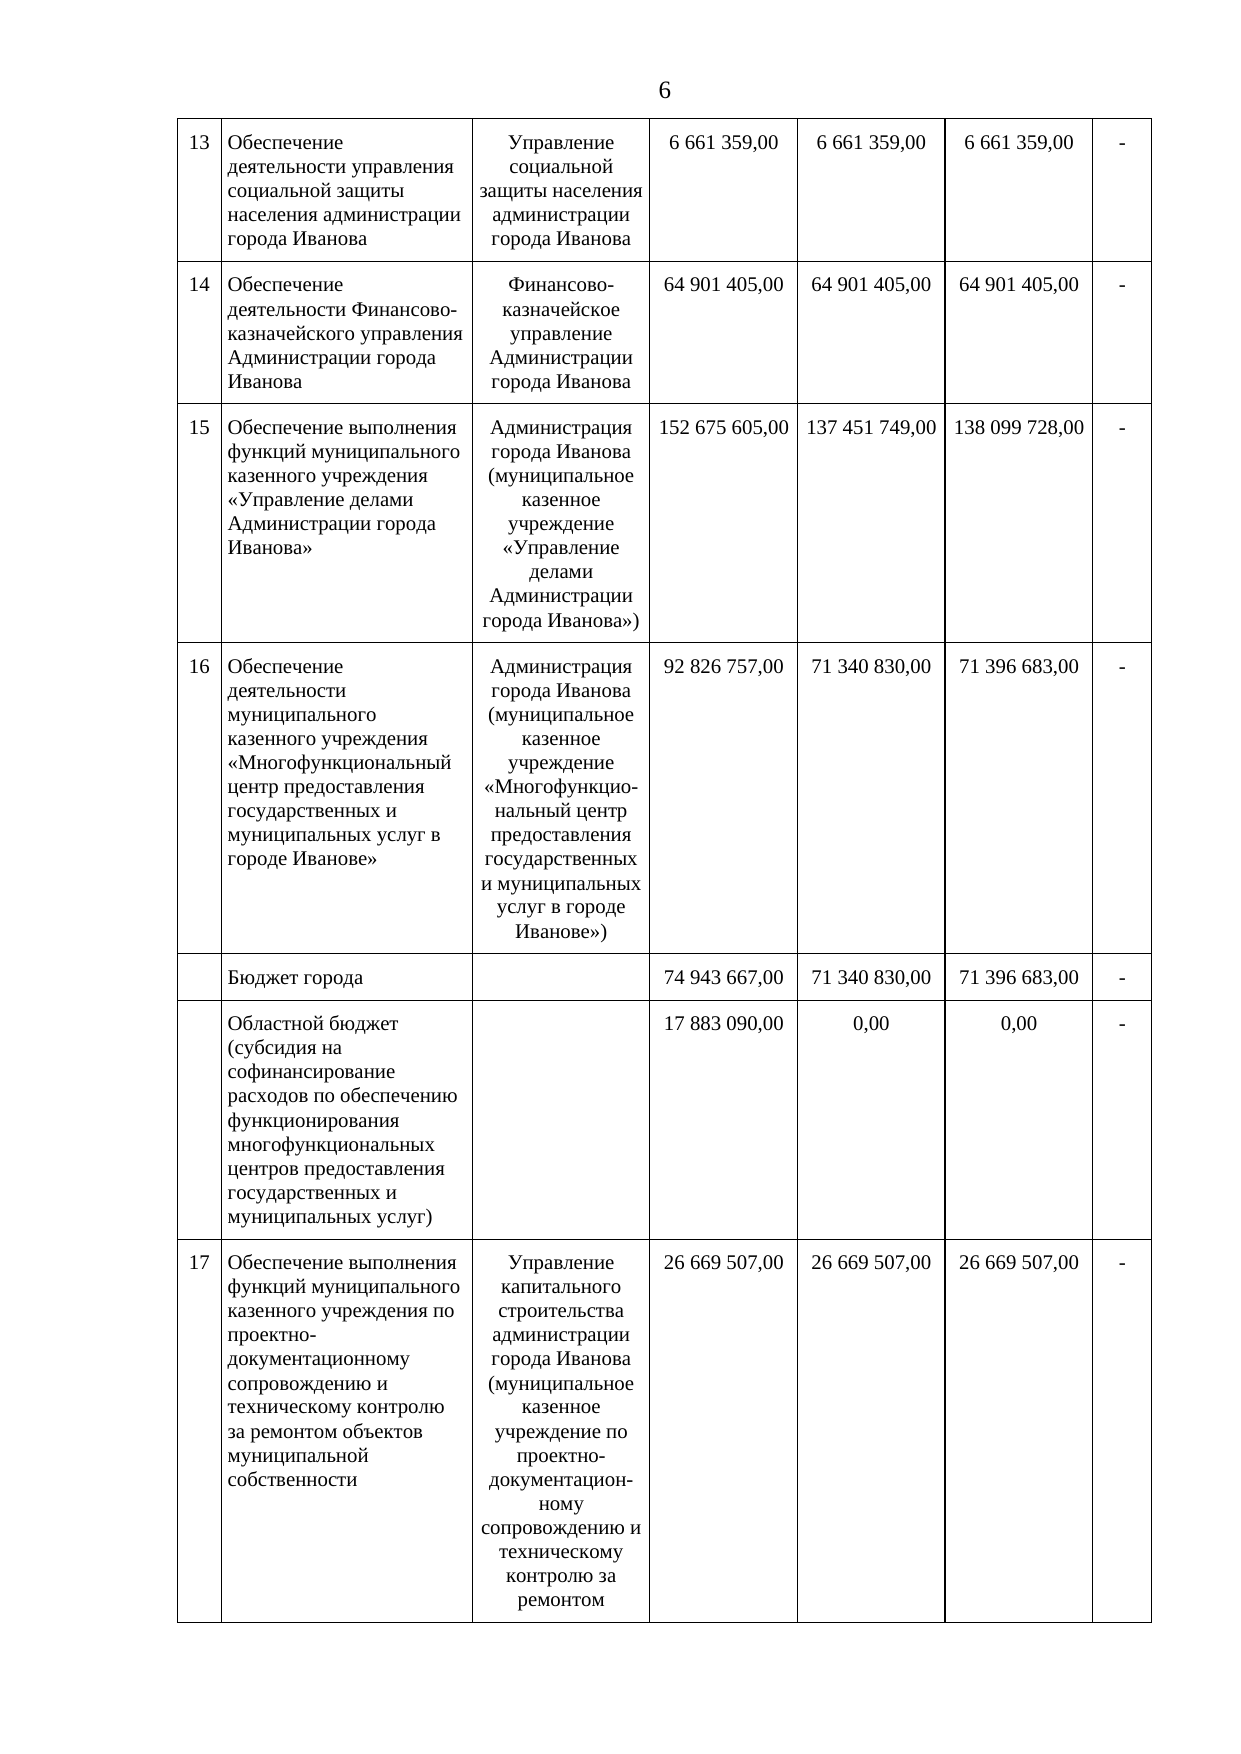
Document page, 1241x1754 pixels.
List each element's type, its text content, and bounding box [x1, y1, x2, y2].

table_cell 14 [178, 262, 221, 403]
table_cell Администрация города Иванова (муниципальное казенное учреждение «Управление делами Администрации города Иванова») [473, 404, 649, 642]
table_cell 6 661 359,00 [798, 119, 944, 261]
table_cell 13 [178, 119, 221, 261]
table_cell 17 883 090,00 [650, 1001, 797, 1238]
table_cell Администрация города Иванова (муниципальное казенное учреждение «Многофункцио-нальный центр предоставления государственных и муниципальных услуг в городе Иванове») [473, 643, 649, 953]
table_cell - [1093, 1240, 1151, 1622]
table_cell - [1093, 954, 1151, 999]
table_cell 64 901 405,00 [946, 262, 1092, 403]
table_cell 26 669 507,00 [946, 1240, 1092, 1622]
table_cell 137 451 749,00 [798, 404, 944, 642]
table_cell [178, 954, 221, 999]
table_cell 16 [178, 643, 221, 953]
table_cell 26 669 507,00 [798, 1240, 944, 1622]
table_cell 92 826 757,00 [650, 643, 797, 953]
table_cell Бюджет города [222, 954, 472, 999]
table_cell 71 396 683,00 [946, 954, 1092, 999]
table_cell - [1093, 119, 1151, 261]
table_cell Обеспечение выполнения функций муниципального казенного учреждения «Управление делами Администрации города Иванова» [222, 404, 472, 642]
table_cell 71 340 830,00 [798, 643, 944, 953]
table_cell Обеспечение деятельности муниципального казенного учреждения «Многофункциональный центр предоставления государственных и муниципальных услуг в городе Иванове» [222, 643, 472, 953]
table_cell - [1093, 643, 1151, 953]
table_cell - [1093, 1001, 1151, 1238]
table_cell 26 669 507,00 [650, 1240, 797, 1622]
table_cell 0,00 [798, 1001, 944, 1238]
table_cell - [1093, 404, 1151, 642]
table_cell Областной бюджет (субсидия на софинансирование расходов по обеспечению функционирования многофункциональных центров предоставления государственных и муниципальных услуг) [222, 1001, 472, 1238]
table_cell 6 661 359,00 [946, 119, 1092, 261]
table_cell 71 340 830,00 [798, 954, 944, 999]
table_cell 74 943 667,00 [650, 954, 797, 999]
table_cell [222, 1240, 472, 1622]
table_cell 64 901 405,00 [650, 262, 797, 403]
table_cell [473, 1240, 649, 1622]
table_cell 17 [178, 1240, 221, 1622]
table_cell [178, 1001, 221, 1238]
table_cell 71 396 683,00 [946, 643, 1092, 953]
table_cell 152 675 605,00 [650, 404, 797, 642]
table_cell [473, 1001, 649, 1238]
table_cell - [1093, 262, 1151, 403]
table_cell 0,00 [946, 1001, 1092, 1238]
table_cell Управление социальной защиты населения администрации города Иванова [473, 119, 649, 261]
table_cell [473, 954, 649, 999]
table_cell 64 901 405,00 [798, 262, 944, 403]
table_cell Обеспечение деятельности Финансово-казначейского управления Администрации города Иванова [222, 262, 472, 403]
table_cell 15 [178, 404, 221, 642]
table_cell 6 661 359,00 [650, 119, 797, 261]
table_cell 138 099 728,00 [946, 404, 1092, 642]
table_cell Финансово-казначейское управление Администрации города Иванова [473, 262, 649, 403]
table_cell Обеспечение деятельности управления социальной защиты населения администрации города Иванова [222, 119, 472, 261]
